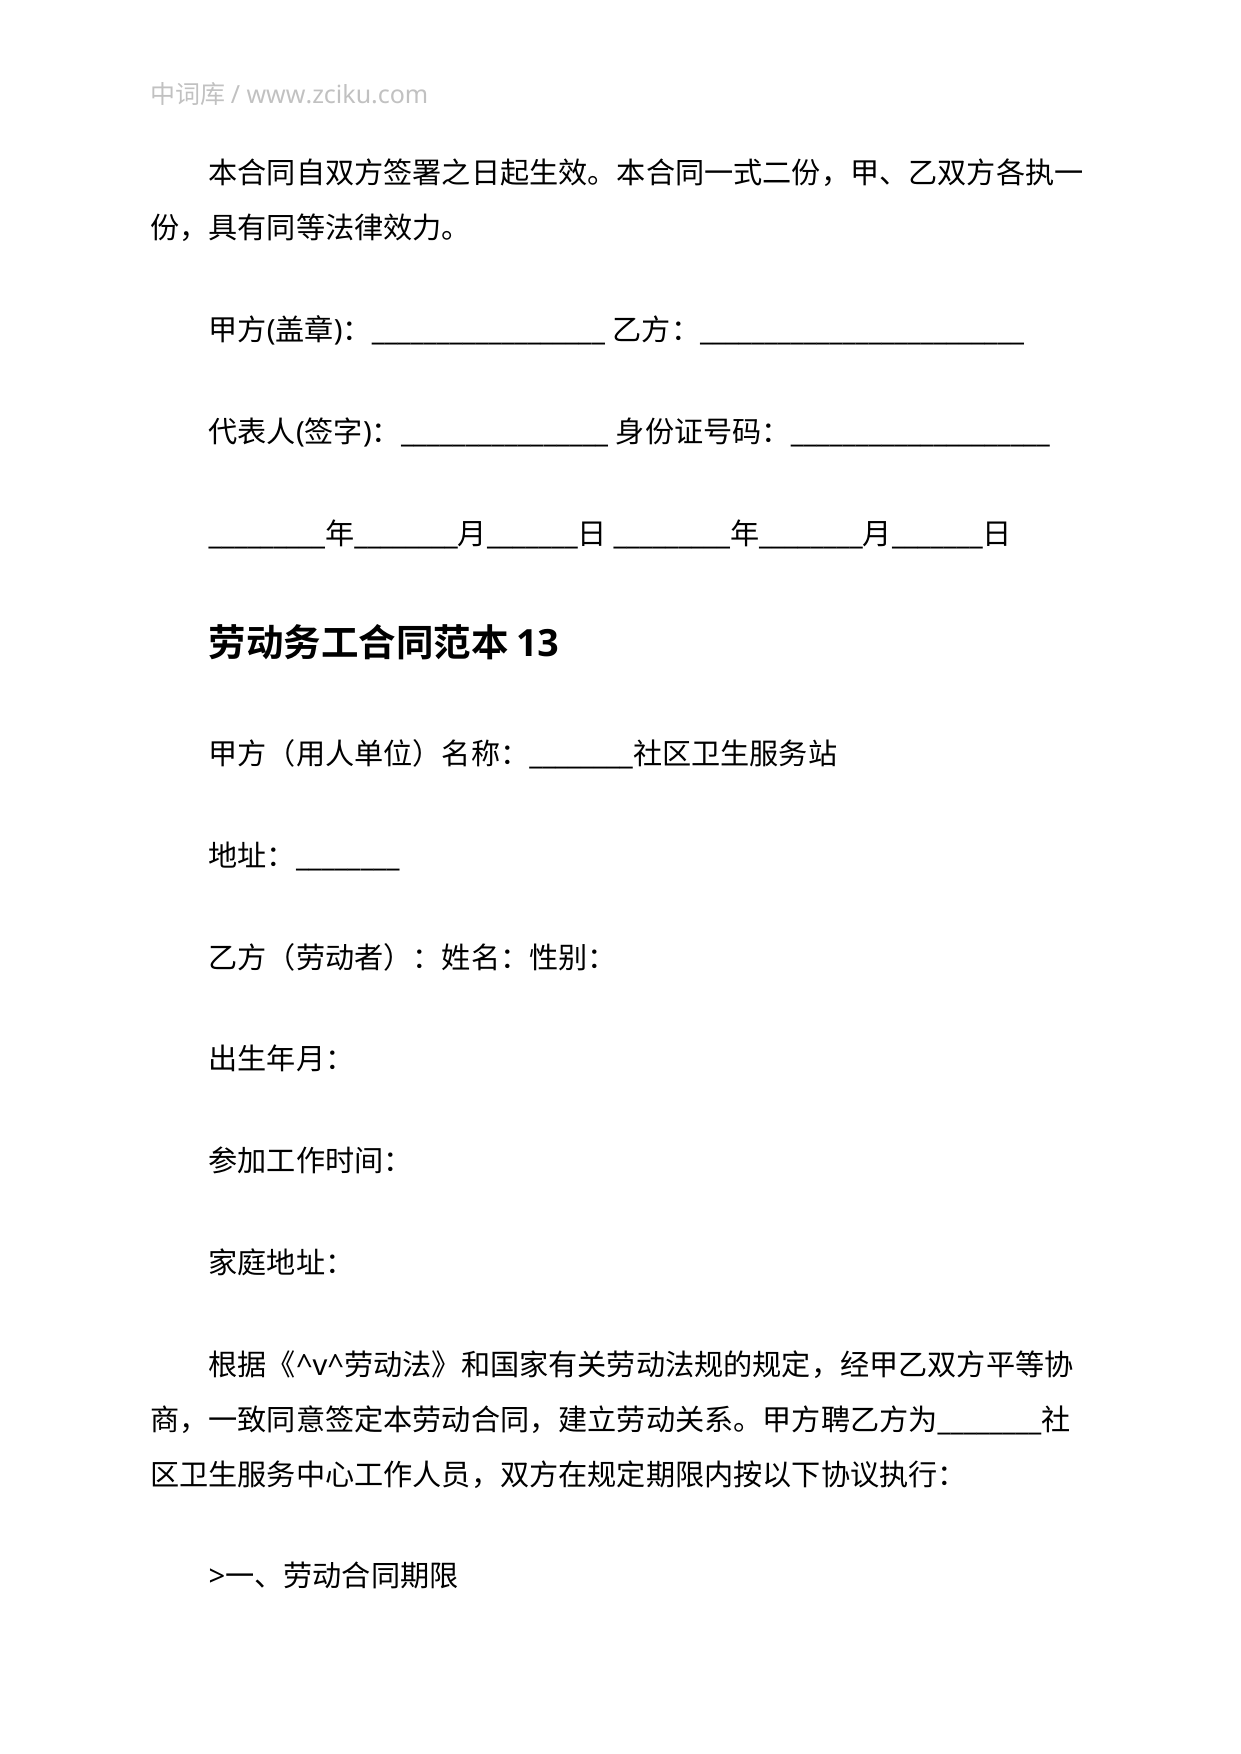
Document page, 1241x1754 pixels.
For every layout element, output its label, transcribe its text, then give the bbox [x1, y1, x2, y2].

text >一、劳动合同期限 [150, 1553, 1090, 1595]
text 出生年月： [150, 1036, 1090, 1078]
text 参加工作时间： [150, 1138, 1090, 1180]
text 代表人(签字)：________________ 身份证号码：____________________ [150, 409, 1090, 451]
text 根据《^v^劳动法》和国家有关劳动法规的规定，经甲乙双方平等协商，一致同意签定本劳动合同，建立劳动关系。甲方聘乙方为________社区卫生服务中心工作人员，双方在规定期限内按以下协议执行： [150, 1341, 1090, 1493]
text 地址：________ [150, 832, 1090, 874]
text 甲方(盖章)：__________________ 乙方：_________________________ [150, 307, 1090, 349]
text 劳动务工合同范本13 [150, 613, 1090, 667]
text 乙方（劳动者）：姓名：性别： [150, 934, 1090, 976]
text 本合同自双方签署之日起生效。本合同一式二份，甲、乙双方各执一份，具有同等法律效力。 [150, 150, 1090, 247]
text _________年________月_______日 _________年________月_______日 [150, 511, 1090, 553]
text 家庭地址： [150, 1239, 1090, 1282]
text 甲方（用人单位）名称：________社区卫生服务站 [150, 730, 1090, 773]
